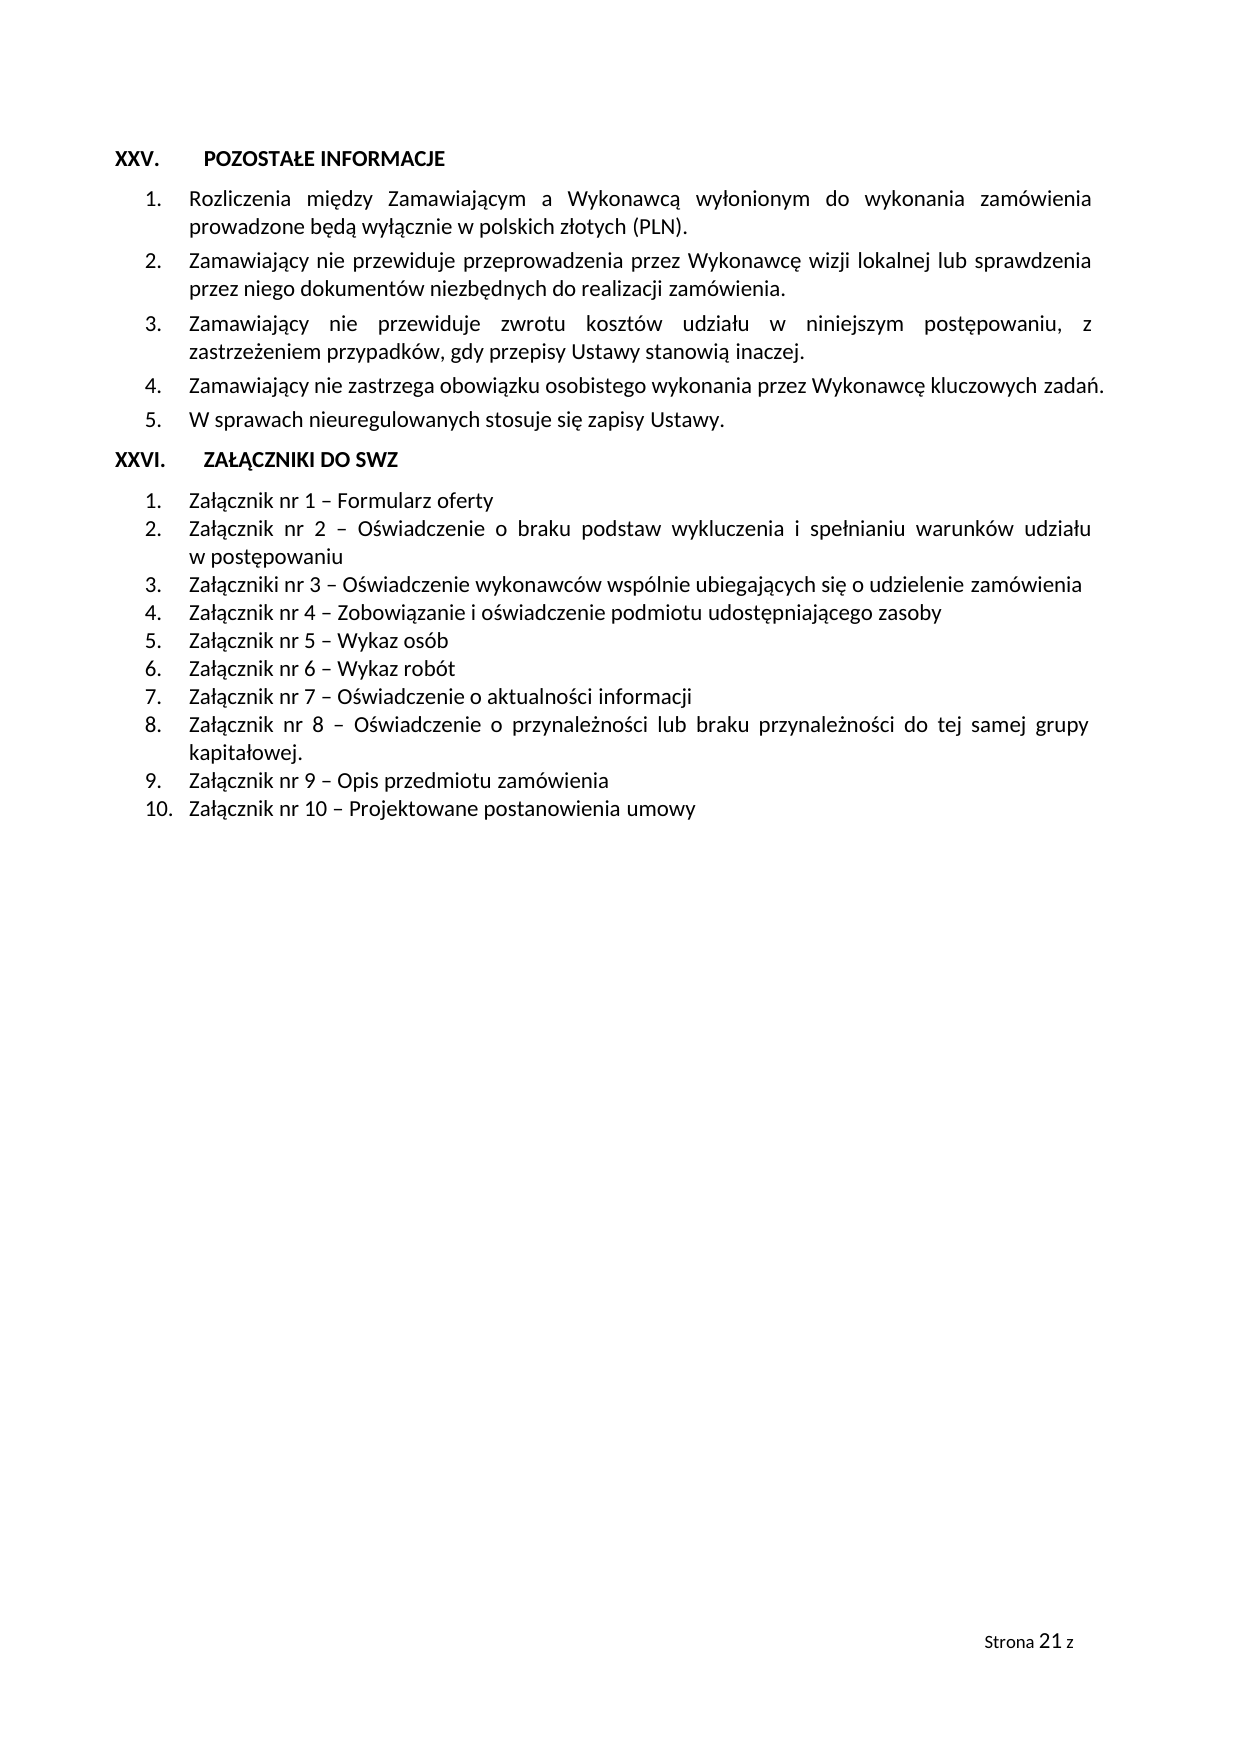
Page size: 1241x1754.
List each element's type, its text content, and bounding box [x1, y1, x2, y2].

list Załącznik nr 8 – Oświadczenie o przynależności lub braku przynależności do tej samej grupy kapitałowej. [144, 710, 1090, 766]
list Załącznik nr 9 – Opis przedmiotu zamówienia [144, 766, 1119, 794]
list Załączniki nr 3 – Oświadczenie wykonawców wspólnie ubiegających się o udzielenie zamówienia [144, 570, 1119, 598]
list Zamawiający nie zastrzega obowiązku osobistego wykonania przez Wykonawcę kluczowych zadań. [144, 371, 1119, 399]
list Rozliczenia między Zamawiającym a Wykonawcą wyłonionym do wykonania zamówienia prowadzone będą wyłącznie w polskich złotych (PLN). [144, 184, 1093, 240]
subtitle ZAŁĄCZNIKI DO SWZ [115, 446, 1119, 474]
list Załącznik nr 10 – Projektowane postanowienia umowy [144, 794, 1119, 822]
list Załącznik nr 4 – Zobowiązanie i oświadczenie podmiotu udostępniającego zasoby [144, 598, 1119, 626]
list Załącznik nr 2 – Oświadczenie o braku podstaw wykluczenia i spełnianiu warunków udziału w postępowaniu [144, 514, 1093, 570]
list Zamawiający nie przewiduje zwrotu kosztów udziału w niniejszym postępowaniu, z zastrzeżeniem przypadków, gdy przepisy Ustawy stanowią inaczej. [144, 309, 1093, 365]
list W sprawach nieuregulowanych stosuje się zapisy Ustawy. [144, 405, 1119, 433]
list Zamawiający nie przewiduje przeprowadzenia przez Wykonawcę wizji lokalnej lub sprawdzenia przez niego dokumentów niezbędnych do realizacji zamówienia. [144, 246, 1093, 302]
subtitle POZOSTAŁE INFORMACJE [115, 144, 1119, 172]
list Załącznik nr 5 – Wykaz osób [144, 626, 1119, 654]
list Załącznik nr 7 – Oświadczenie o aktualności informacji [144, 682, 1119, 710]
list Załącznik nr 1 – Formularz oferty [144, 486, 1119, 514]
list Załącznik nr 6 – Wykaz robót [144, 654, 1119, 682]
